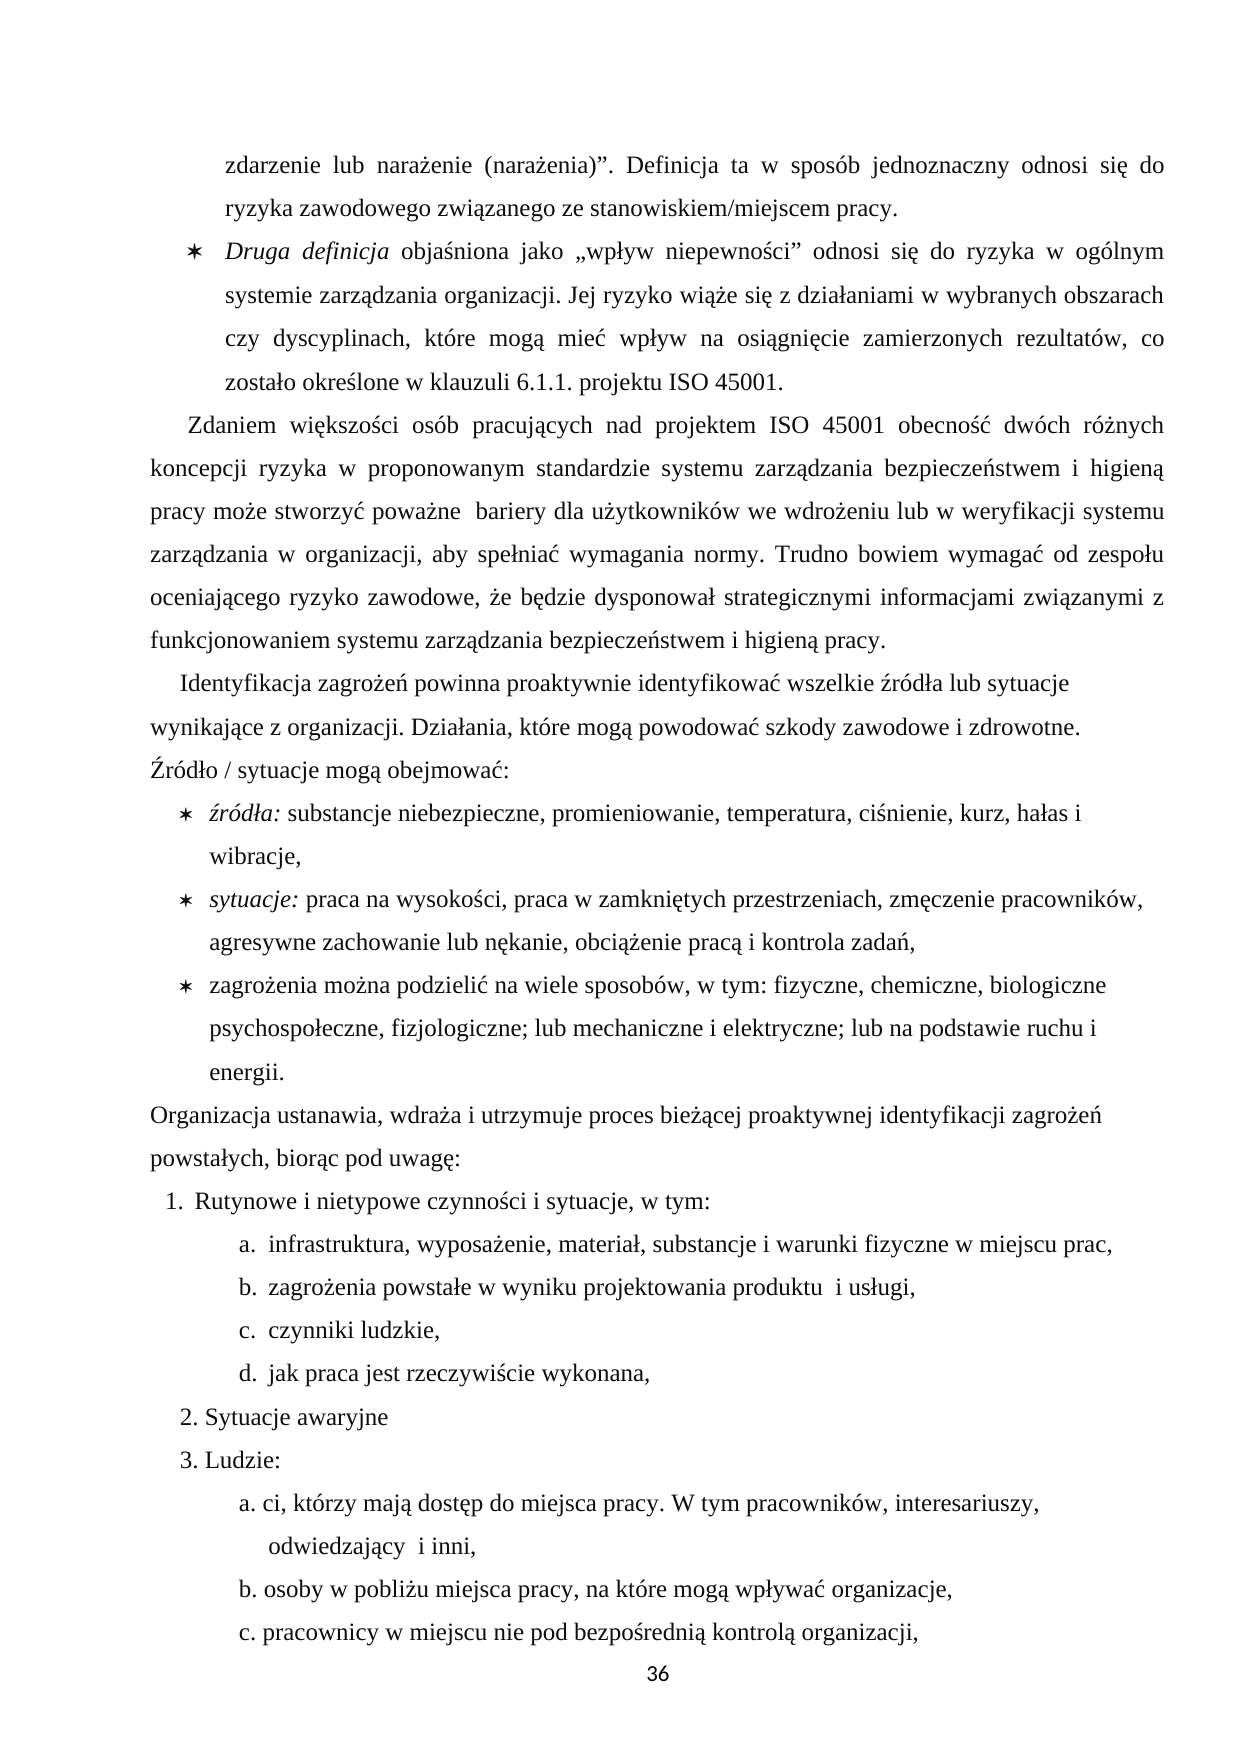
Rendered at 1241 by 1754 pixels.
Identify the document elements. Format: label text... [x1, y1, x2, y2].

list zagrożenia powstałe w wyniku projektowania produktu i usługi, [239, 1272, 1157, 1301]
text Identyfikacja zagrożeń powinna proaktywnie identyfikować wszelkie źródła lub sytuacje wynikające z organizacji. Działania, które mogą powodować szkody zawodowe i zdrowotne. Źródło / sytuacje mogą obejmować: [150, 668, 1165, 783]
text b. osoby w pobliżu miejsca pracy, na które mogą wpływać organizacje, [239, 1574, 1168, 1603]
text 2. Sytuacje awaryjne [179, 1402, 1168, 1430]
list infrastruktura, wyposażenie, materiał, substancje i warunki fizyczne w miejscu prac, [239, 1229, 1157, 1258]
list zagrożenia można podzielić na wiele sposobów, w tym: fizyczne, chemiczne, biologiczne psychospołeczne, fizjologiczne; lub mechaniczne i elektryczne; lub na podstawie ruchu i energii. [179, 970, 1165, 1085]
list jak praca jest rzeczywiście wykonana, [239, 1358, 1157, 1387]
text Zdaniem większości osób pracujących nad projektem ISO 45001 obecność dwóch różnych koncepcji ryzyka w proponowanym standardzie systemu zarządzania bezpieczeństwem i higieną pracy może stworzyć poważne bariery dla użytkowników we wdrożeniu lub w weryfikacji systemu zarządzania w organizacji, aby spełniać wymagania normy. Trudno bowiem wymagać od zespołu oceniającego ryzyko zawodowe, że będzie dysponował strategicznymi informacjami związanymi z funkcjonowaniem systemu zarządzania bezpieczeństwem i higieną pracy. [150, 410, 1165, 654]
text 3. Ludzie: [179, 1445, 1168, 1473]
list Druga definicja objaśniona jako „wpływ niepewności” odnosi się do ryzyka w ogólnym systemie zarządzania organizacji. Jej ryzyko wiąże się z działaniami w wybranych obszarach czy dyscyplinach, które mogą mieć wpływ na osiągnięcie zamierzonych rezultatów, co zostało określone w klauzuli 6.1.1. projektu ISO 45001. [187, 236, 1165, 395]
text Organizacja ustanawia, wdraża i utrzymuje proces bieżącej proaktywnej identyfikacji zagrożeń powstałych, biorąc pod uwagę: [150, 1100, 1165, 1172]
list źródła: substancje niebezpieczne, promieniowanie, temperatura, ciśnienie, kurz, hałas i wibracje, [179, 798, 1165, 870]
list Rutynowe i nietypowe czynności i sytuacje, w tym: [165, 1186, 1157, 1215]
list sytuacje: praca na wysokości, praca w zamkniętych przestrzeniach, zmęczenie pracowników, agresywne zachowanie lub nękanie, obciążenie pracą i kontrola zadań, [179, 884, 1165, 956]
text c. pracownicy w miejscu nie pod bezpośrednią kontrolą organizacji, [239, 1617, 1168, 1646]
text a. ci, którzy mają dostęp do miejsca pracy. W tym pracowników, interesariuszy, odwiedzający i inni, [239, 1488, 1168, 1560]
list czynniki ludzkie, [239, 1315, 1157, 1344]
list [187, 150, 1165, 222]
